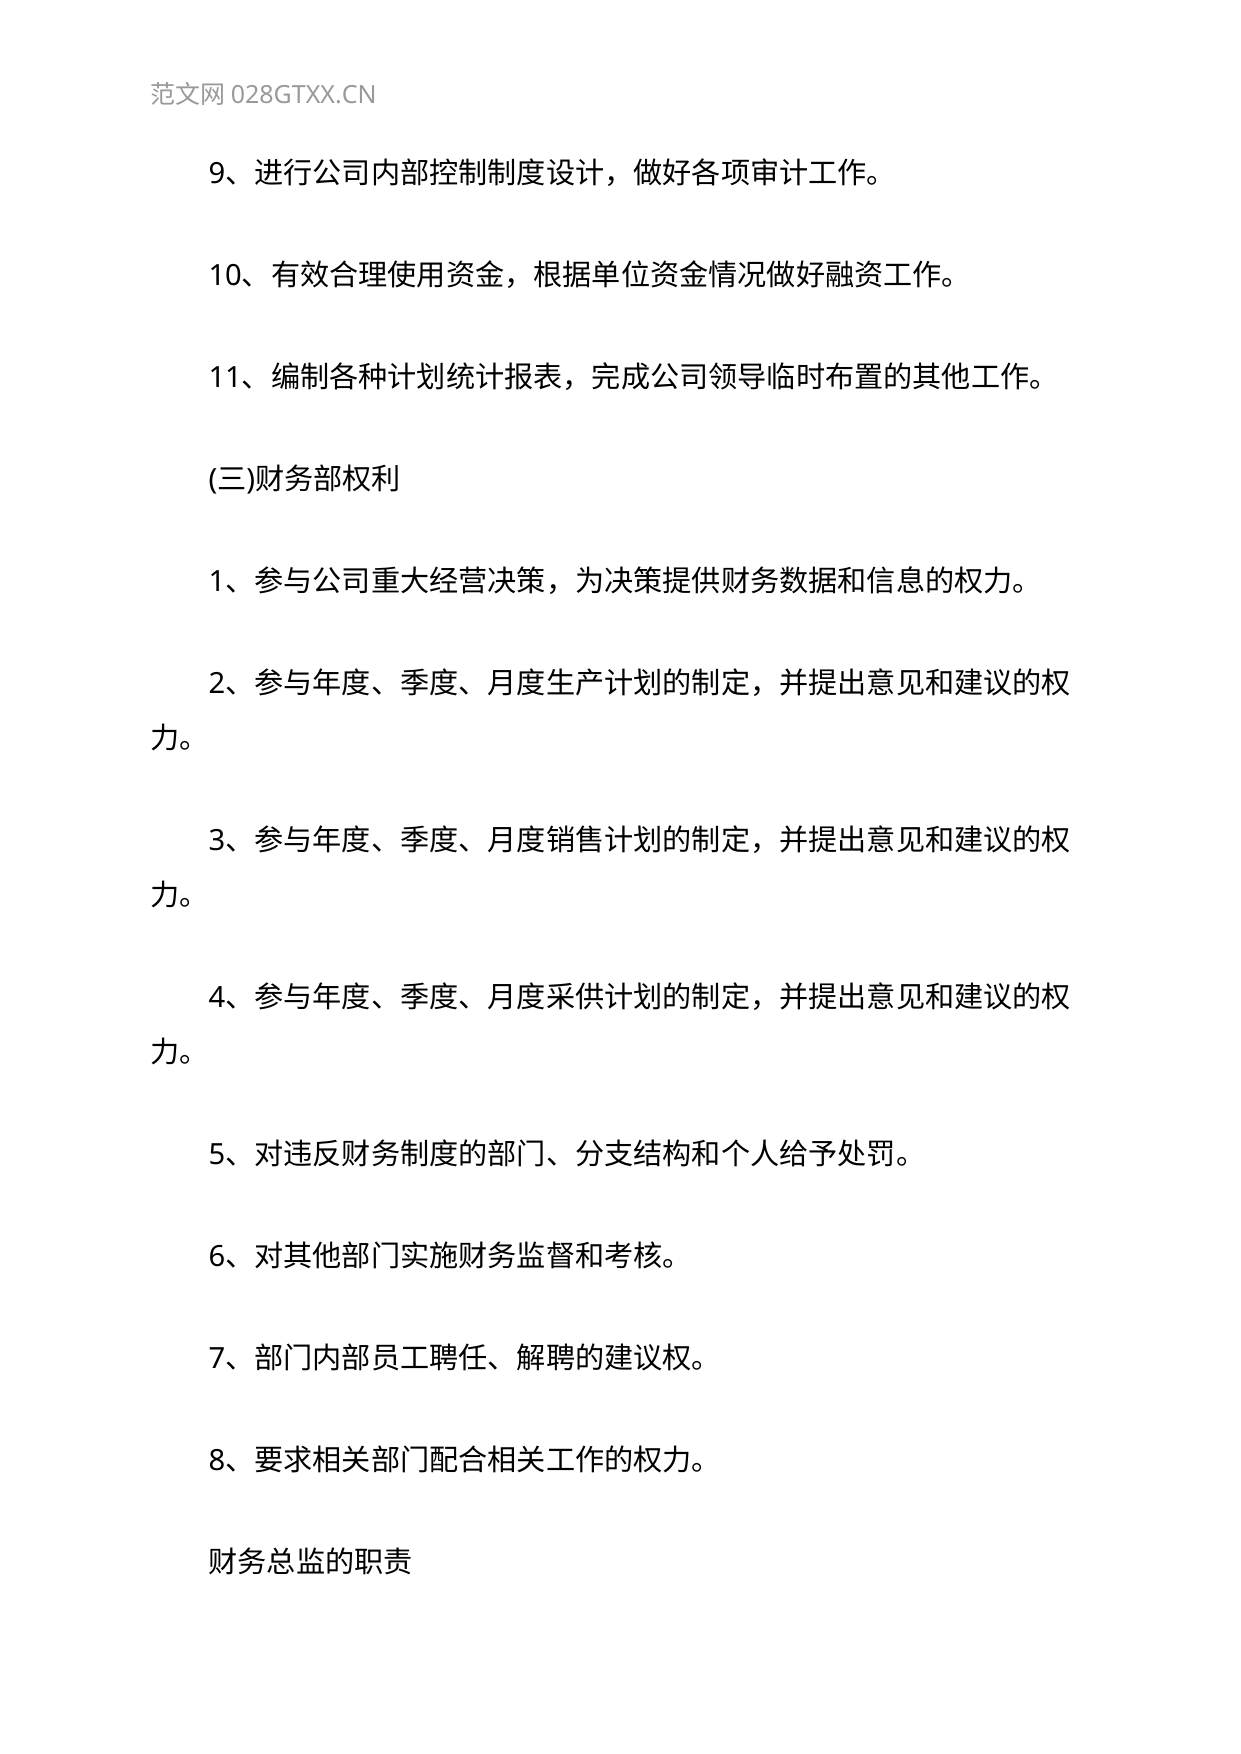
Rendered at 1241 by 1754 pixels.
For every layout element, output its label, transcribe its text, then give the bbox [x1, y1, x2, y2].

text 5、对违反财务制度的部门、分支结构和个人给予处罚。 [150, 1130, 1090, 1173]
text 1、参与公司重大经营决策，为决策提供财务数据和信息的权力。 [150, 558, 1090, 600]
text (三)财务部权利 [150, 456, 1090, 498]
text 9、进行公司内部控制制度设计，做好各项审计工作。 [150, 150, 1090, 192]
text 6、对其他部门实施财务监督和考核。 [150, 1232, 1090, 1274]
text 4、参与年度、季度、月度采供计划的制定，并提出意见和建议的权力。 [150, 973, 1090, 1071]
text 7、部门内部员工聘任、解聘的建议权。 [150, 1334, 1090, 1377]
text 3、参与年度、季度、月度销售计划的制定，并提出意见和建议的权力。 [150, 817, 1090, 914]
text 8、要求相关部门配合相关工作的权力。 [150, 1436, 1090, 1478]
text 财务总监的职责 [150, 1538, 1090, 1580]
text 11、编制各种计划统计报表，完成公司领导临时布置的其他工作。 [150, 354, 1090, 396]
text 2、参与年度、季度、月度生产计划的制定，并提出意见和建议的权力。 [150, 660, 1090, 757]
text 10、有效合理使用资金，根据单位资金情况做好融资工作。 [150, 252, 1090, 294]
